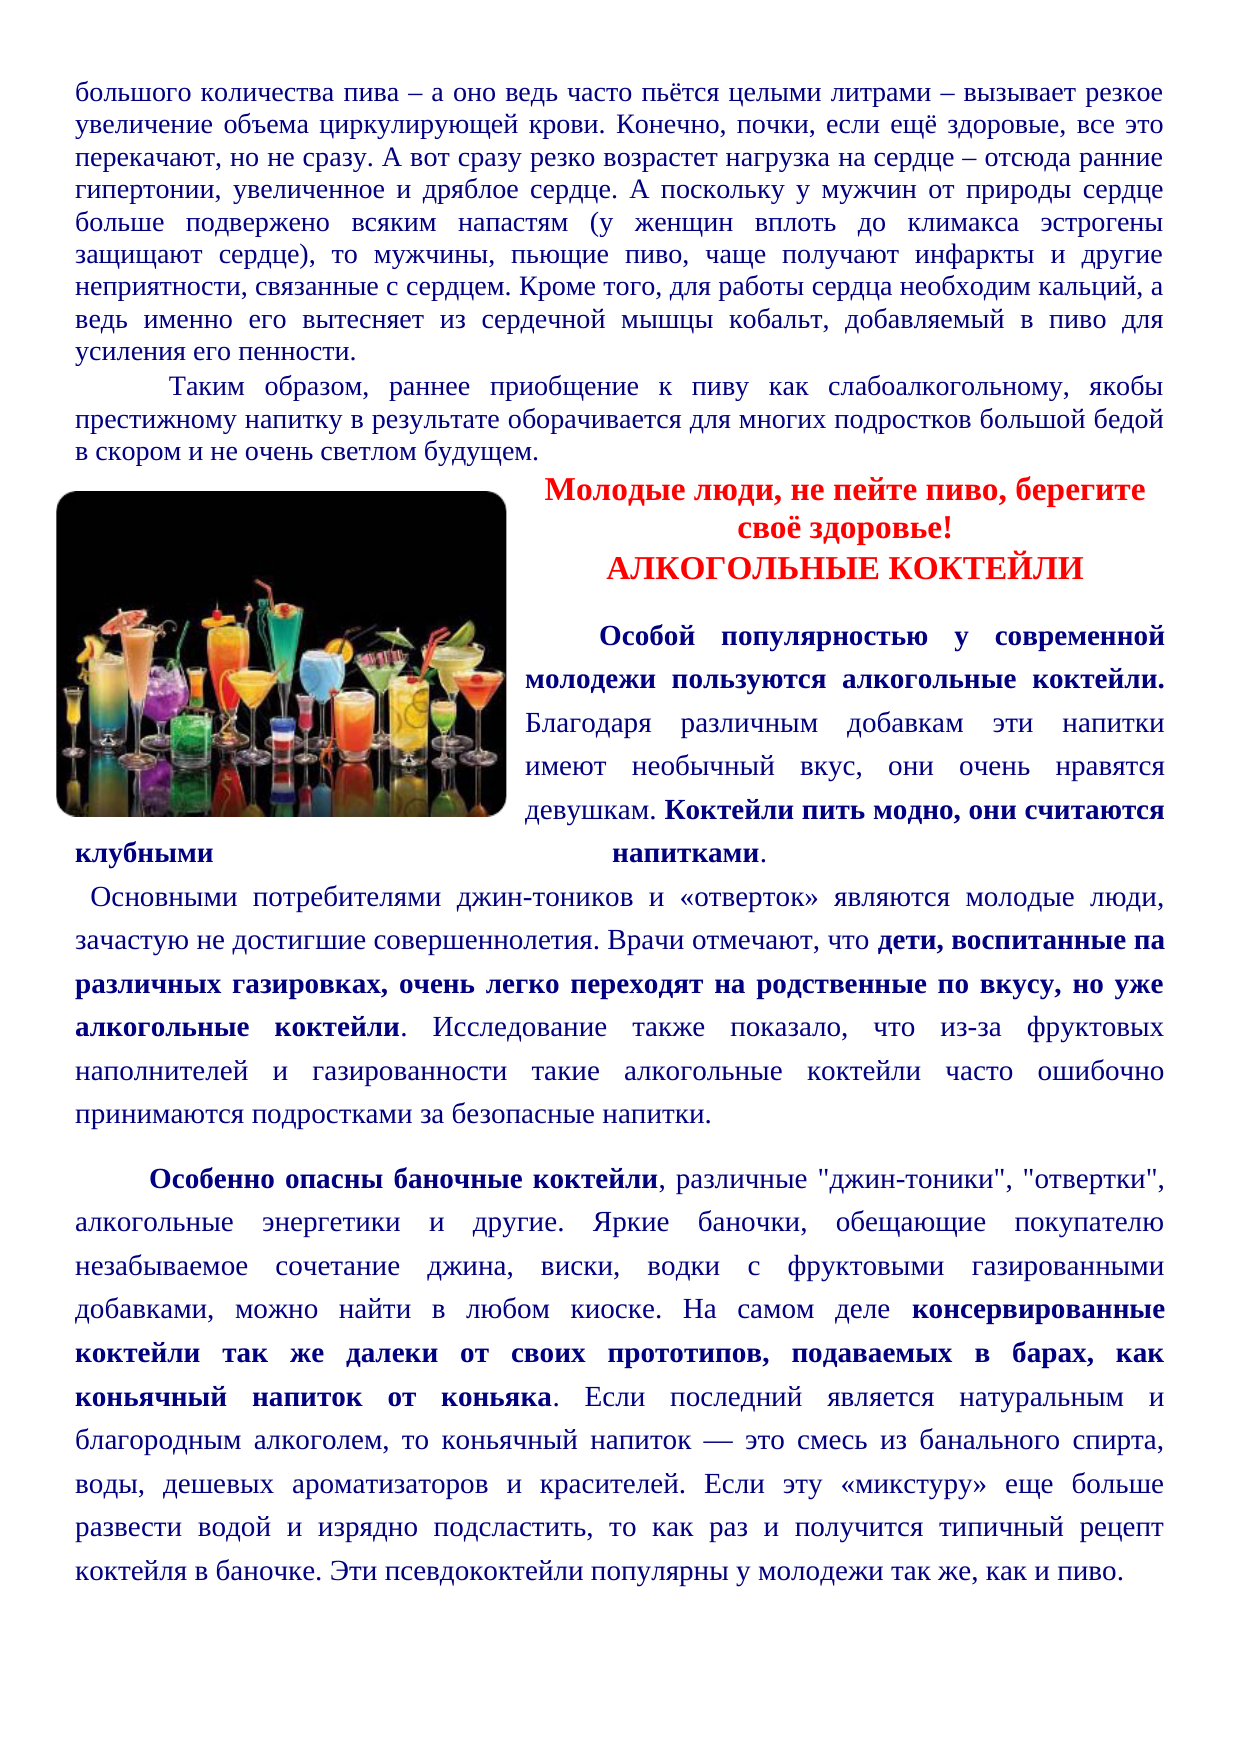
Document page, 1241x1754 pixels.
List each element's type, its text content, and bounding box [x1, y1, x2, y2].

picture [56, 491, 507, 817]
text Особой популярностью у современной молодежи пользуются алкогольные коктейли. Благодаря различным добавкам эти напитки имеют необычный вкус, они очень нравятся девушкам. Коктейли пить модно, они считаются клубными напитками. Основными потребителями джин-тоников и «отверток» являются молодые люди, зачастую не достигшие совершеннолетия. Врачи отмечают, что дети, воспитанные па различных газировках, очень легко переходят на родственные по вкусу, но уже алкогольные коктейли. Исследование также показало, что из-за фруктовых наполнителей и газированности такие алкогольные коктейли часто ошибочно принимаются подростками за безопасные напитки. [75, 618, 1165, 1130]
text Таким образом, раннее приобщение к пиву как слабоалкогольному, якобы престижному напитку в результате оборачивается для многих подростков большой бедой в скором и не очень светлом будущем. [75, 369, 1165, 466]
text Особенно опасны баночные коктейли, различные "джин-тоники", "отвертки", алкогольные энергетики и другие. Яркие баночки, обещающие покупателю незабываемое сочетание джина, виски, водки с фруктовыми газированными добавками, можно найти в любом киоске. На самом деле консервированные коктейли так же далеки от своих прототипов, подаваемых в барах, как коньячный напиток от коньяка. Если последний является натуральным и благородным алкоголем, то коньячный напиток — это смесь из банального спирта, воды, дешевых ароматизаторов и красителей. Если эту «микстуру» еще больше развести водой и изрядно подсластить, то как раз и получится типичный рецепт коктейля в баночке. Эти псевдококтейли популярны у молодежи так же, как и пиво. [75, 1161, 1165, 1586]
text АЛКОГОЛЬНЫЕ КОКТЕЙЛИ [507, 548, 1165, 587]
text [75, 75, 1165, 367]
text Молодые люди, не пейте пиво, берегите своё здоровье! [75, 469, 1165, 546]
